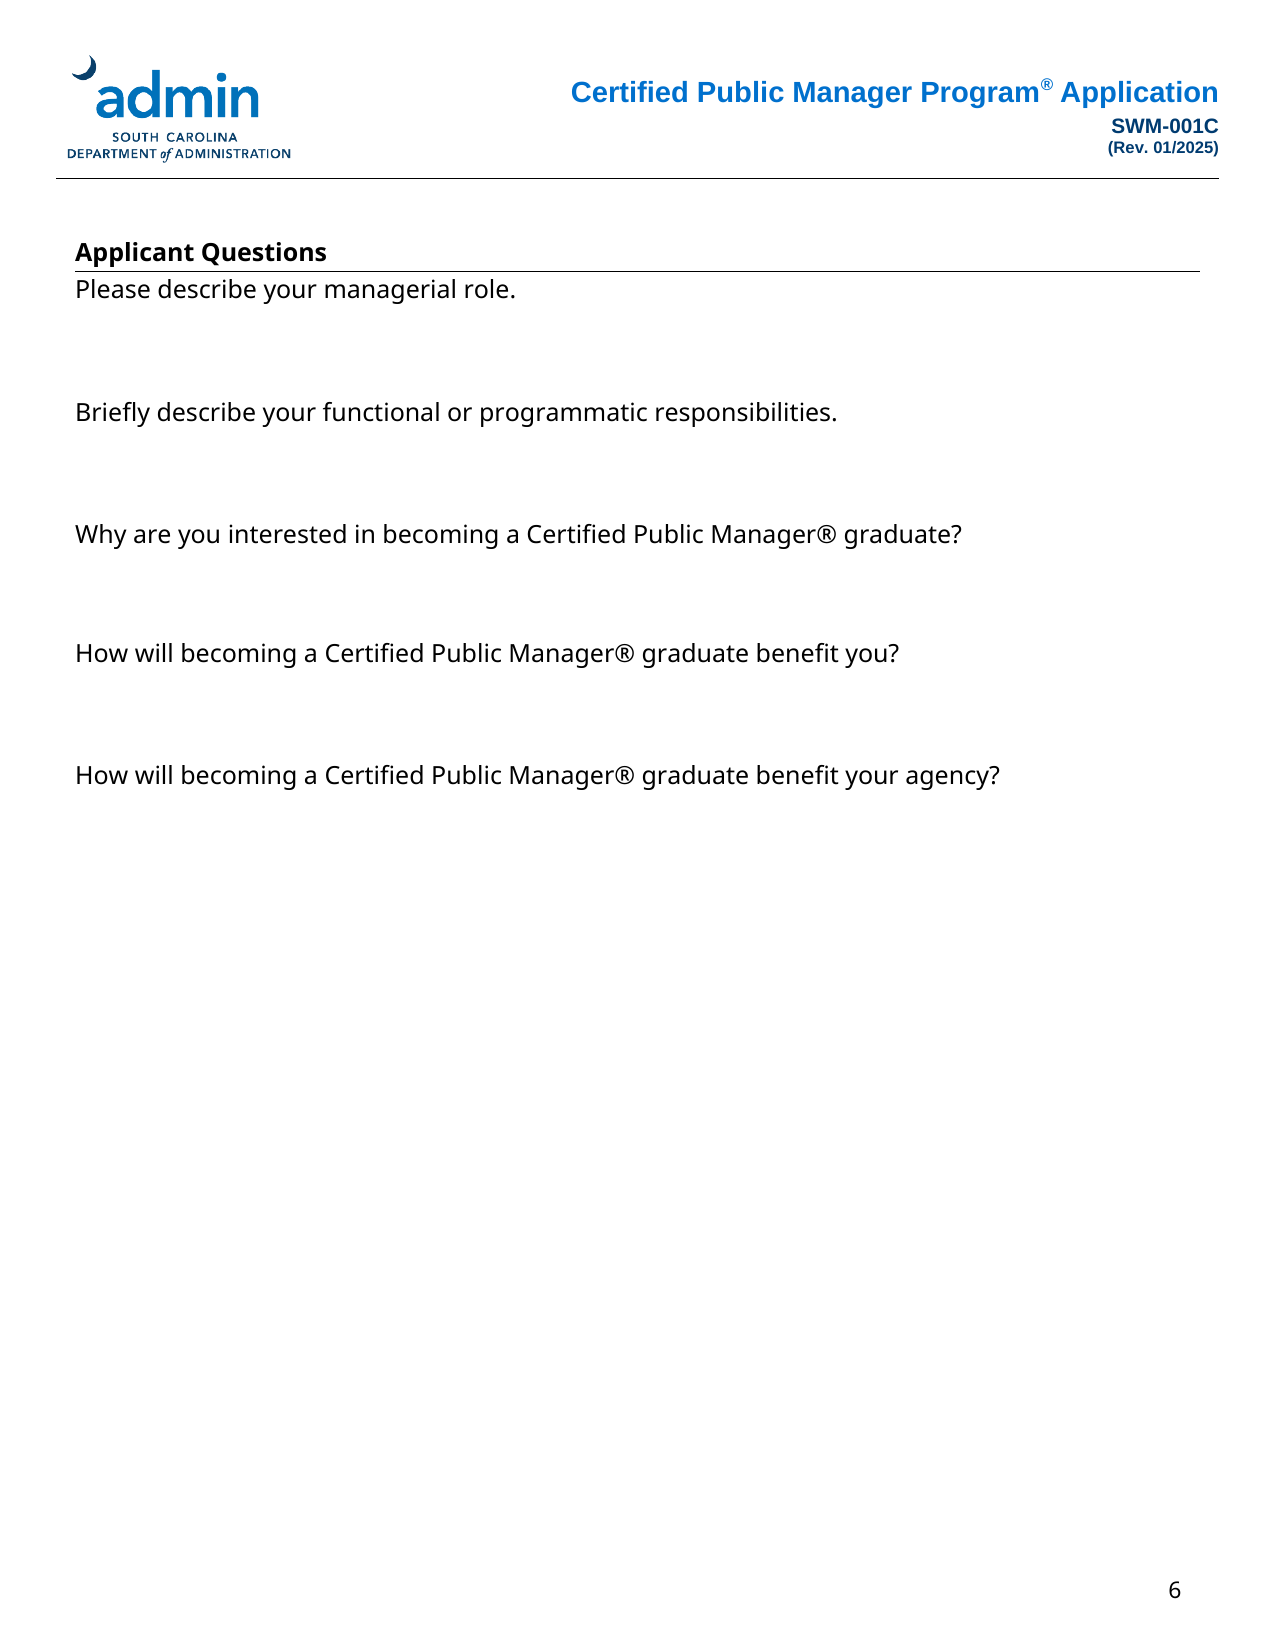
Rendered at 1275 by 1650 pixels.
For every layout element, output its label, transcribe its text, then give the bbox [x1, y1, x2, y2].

text How will becoming a Certified Public Manager® graduate benefit you? [75, 636, 1200, 670]
picture [65, 52, 294, 166]
text Applicant Questions [75, 235, 1200, 271]
text Briefly describe your functional or programmatic responsibilities. [75, 394, 1200, 428]
text Why are you interested in becoming a Certified Public Manager® graduate? [75, 516, 1200, 550]
text How will becoming a Certified Public Manager® graduate benefit your agency? [75, 758, 1200, 792]
text Please describe your managerial role. [75, 272, 1200, 306]
